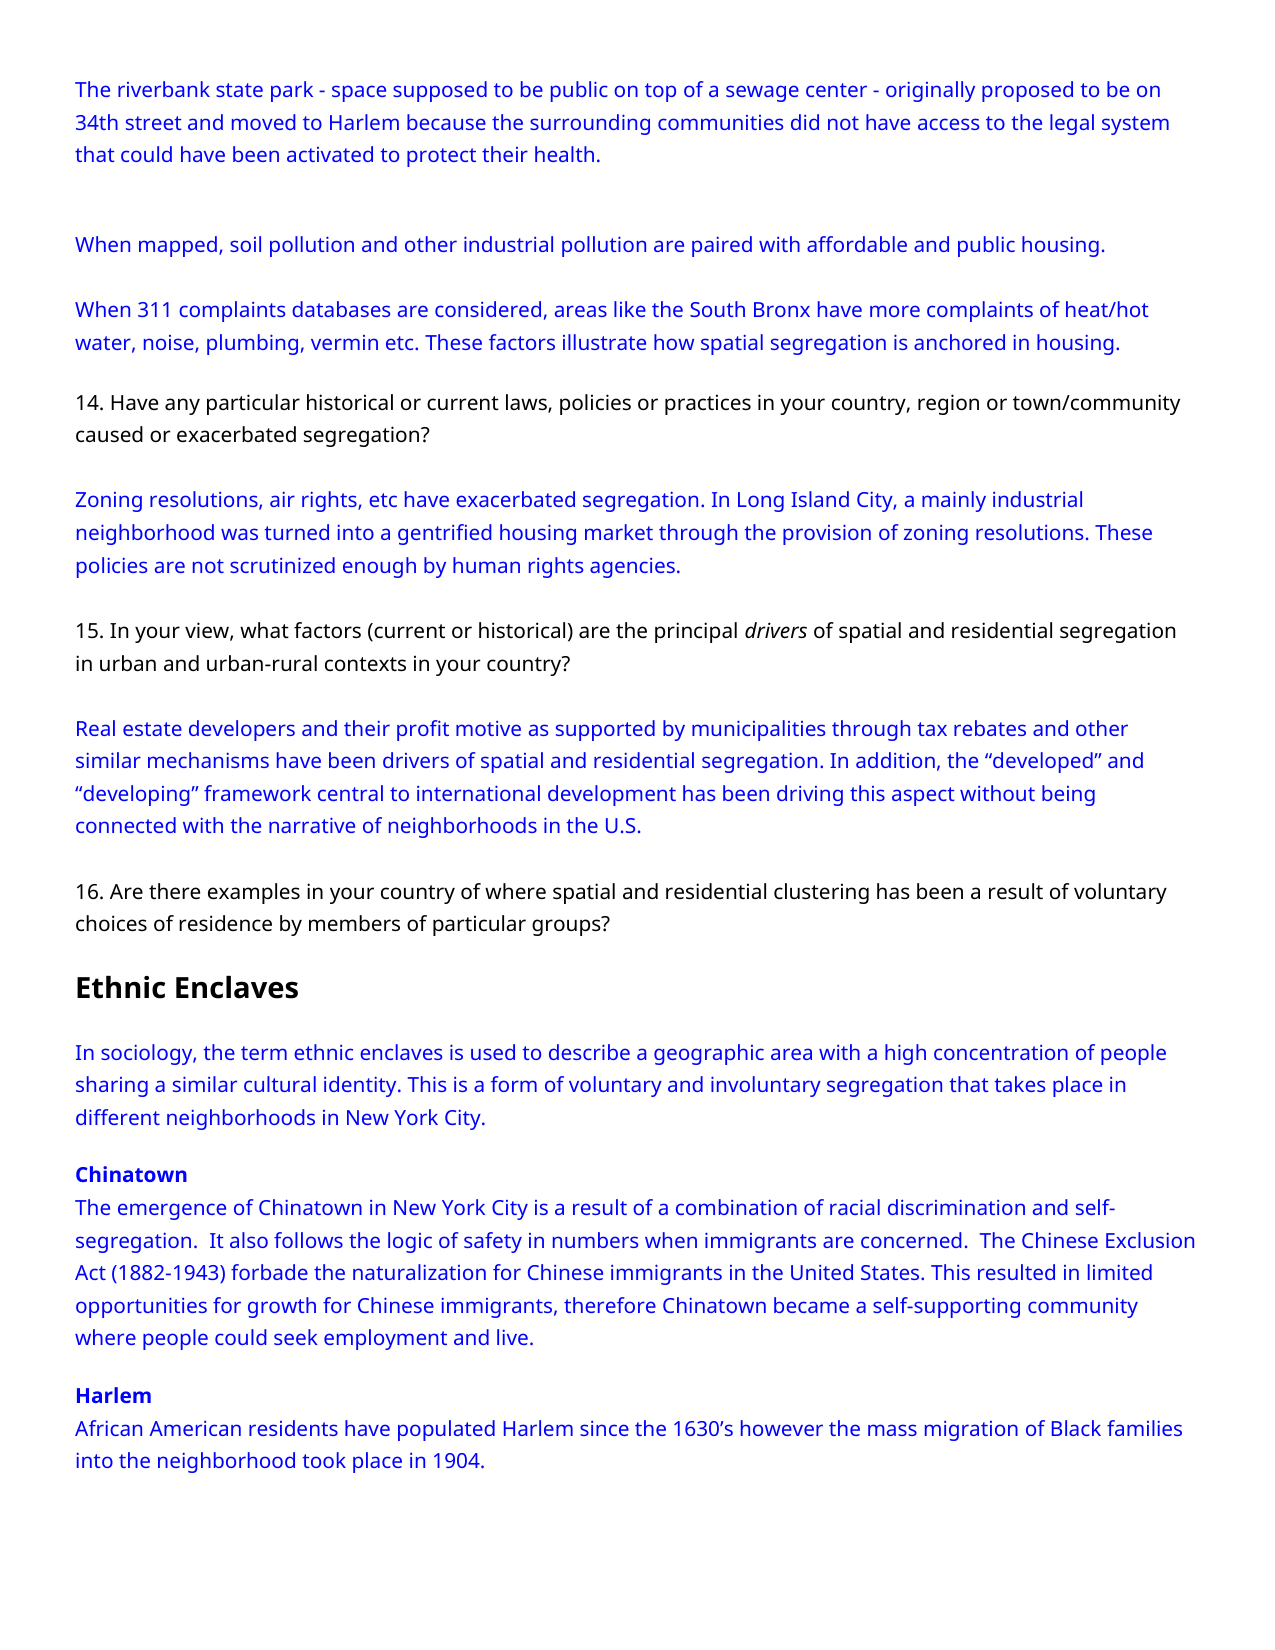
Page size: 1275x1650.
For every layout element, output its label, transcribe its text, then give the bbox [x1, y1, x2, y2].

text 15. In your view, what factors (current or historical) are the principal drivers of spatial and residential segregation in urban and urban-rural contexts in your country? [75, 616, 1200, 677]
text Ethnic Enclaves [75, 967, 1200, 1007]
text Real estate developers and their profit motive as supported by municipalities through tax rebates and other similar mechanisms have been drivers of spatial and residential segregation. In addition, the “developed” and “developing” framework central to international development has been driving this aspect without being connected with the narrative of neighborhoods in the U.S. [75, 714, 1200, 840]
text The riverbank state park - space supposed to be public on top of a sewage center - originally proposed to be on 34th street and moved to Harlem because the surrounding communities did not have access to the legal system that could have been activated to protect their health. [75, 75, 1200, 169]
text When 311 complaints databases are considered, areas like the South Bronx have more complaints of heat/hot water, noise, plumbing, vermin etc. These factors illustrate how spatial segregation is anchored in housing. [75, 296, 1200, 384]
text 14. Have any particular historical or current laws, policies or practices in your country, region or town/community caused or exacerbated segregation? [75, 388, 1200, 449]
text In sociology, the term ethnic enclaves is used to describe a geographic area with a high concentration of people sharing a similar cultural identity. This is a form of voluntary and involuntary segregation that takes place in different neighborhoods in New York City. [75, 1038, 1200, 1131]
text Chinatown The emergence of Chinatown in New York City is a result of a combination of racial discrimination and self-segregation. It also follows the logic of safety in numbers when immigrants are concerned. The Chinese Exclusion Act (1882-1943) forbade the naturalization for Chinese immigrants in the United States. This resulted in limited opportunities for growth for Chinese immigrants, therefore Chinatown became a self-supporting community where people could seek employment and live. [75, 1161, 1200, 1352]
text When mapped, soil pollution and other industrial pollution are paired with affordable and public housing. [75, 230, 1200, 259]
text Harlem African American residents have populated Harlem since the 1630’s however the mass migration of Black families into the neighborhood took place in 1904. [75, 1381, 1200, 1475]
text 16. Are there examples in your country of where spatial and residential clustering has been a result of voluntary choices of residence by members of particular groups? [75, 877, 1200, 938]
text Zoning resolutions, air rights, etc have exacerbated segregation. In Long Island City, a mainly industrial neighborhood was turned into a gentrified housing market through the provision of zoning resolutions. These policies are not scrutinized enough by human rights agencies. [75, 486, 1200, 579]
